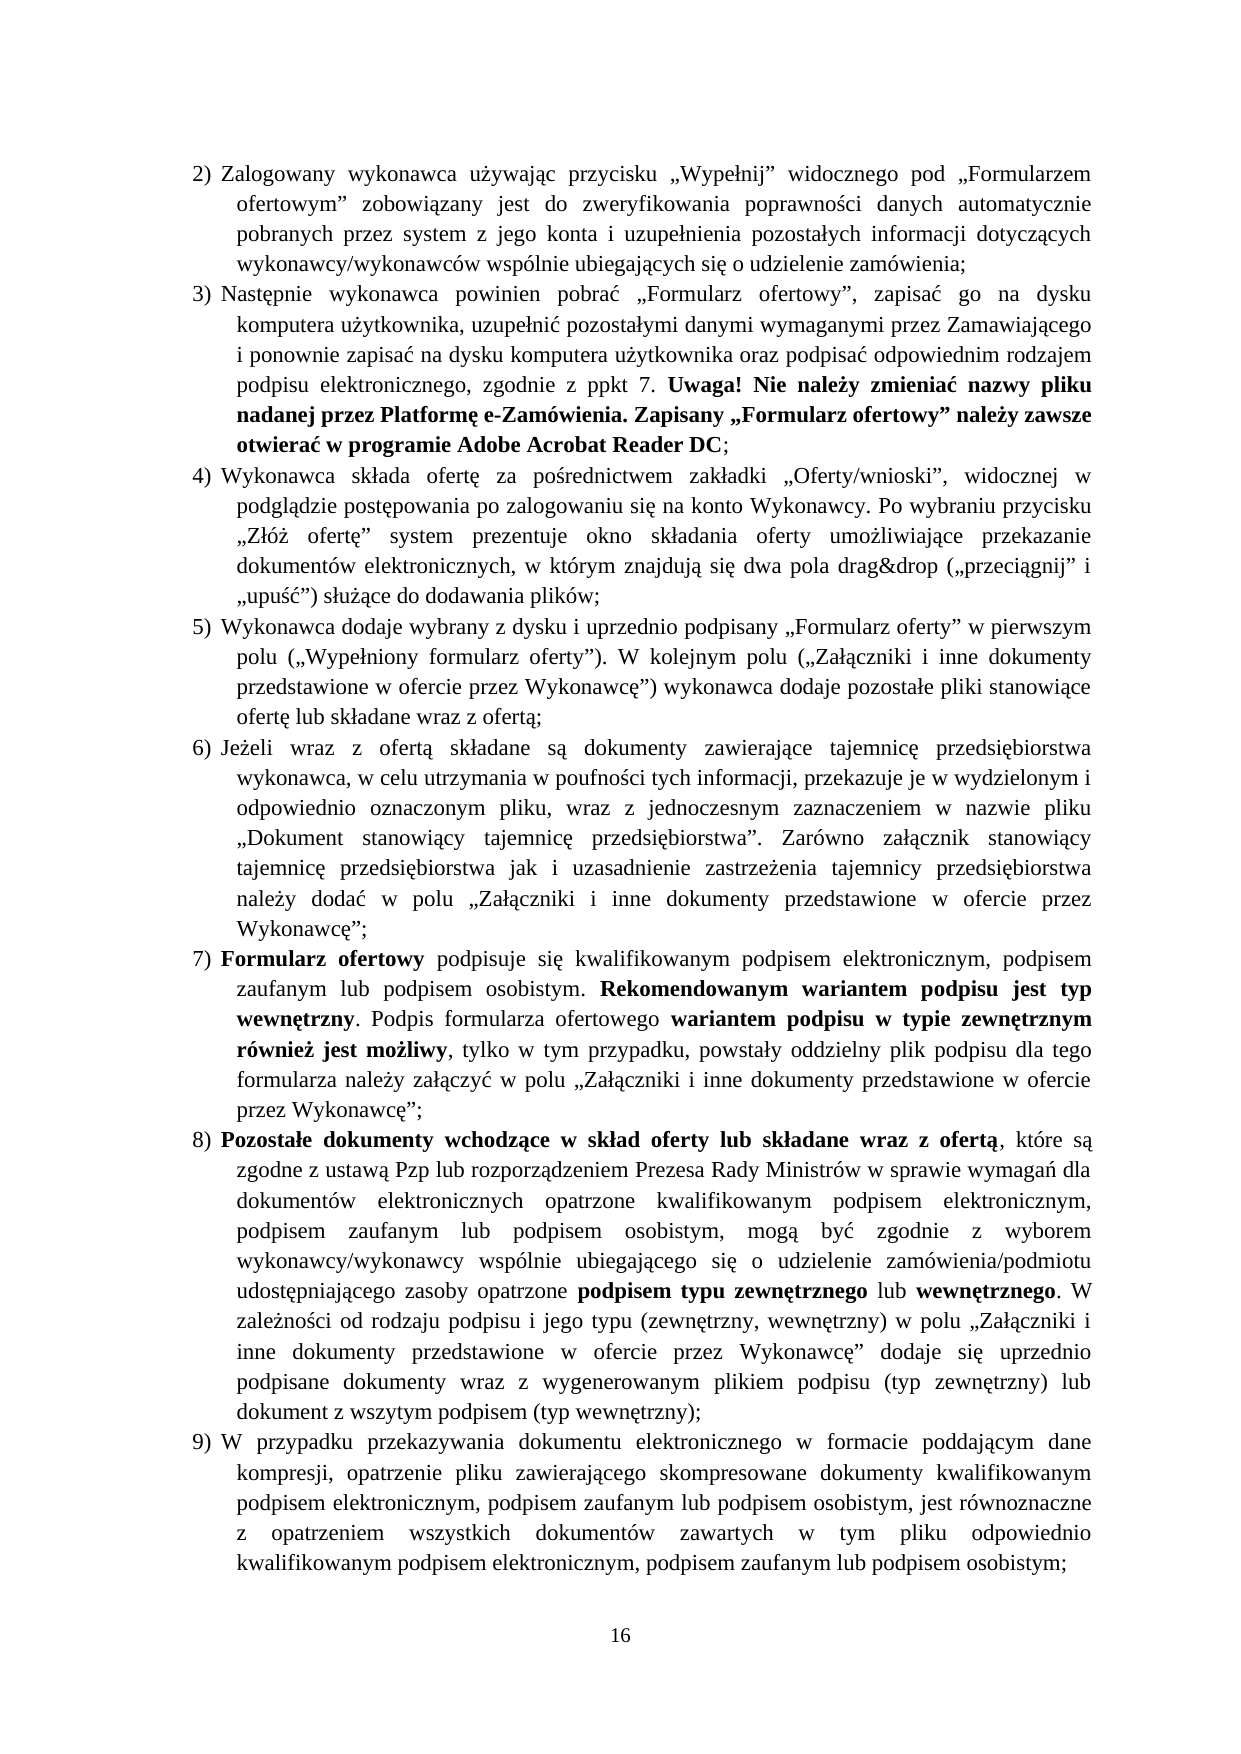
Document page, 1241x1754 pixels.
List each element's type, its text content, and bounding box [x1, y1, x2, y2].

list Formularz ofertowy podpisuje się kwalifikowanym podpisem elektronicznym, podpisem zaufanym lub podpisem osobistym. Rekomendowanym wariantem podpisu jest typ wewnętrzny. Podpis formularza ofertowego wariantem podpisu w typie zewnętrznym również jest możliwy, tylko w tym przypadku, powstały oddzielny plik podpisu dla tego formularza należy załączyć w polu „Załączniki i inne dokumenty przedstawione w ofercie przez Wykonawcę”; [192, 945, 1092, 1122]
list Zalogowany wykonawca używając przycisku „Wypełnij” widocznego pod „Formularzem ofertowym” zobowiązany jest do zweryfikowania poprawności danych automatycznie pobranych przez system z jego konta i uzupełnienia pozostałych informacji dotyczących wykonawcy/wykonawców wspólnie ubiegających się o udzielenie zamówienia; [192, 159, 1092, 277]
list Jeżeli wraz z ofertą składane są dokumenty zawierające tajemnicę przedsiębiorstwa wykonawca, w celu utrzymania w poufności tych informacji, przekazuje je w wydzielonym i odpowiednio oznaczonym pliku, wraz z jednoczesnym zaznaczeniem w nazwie pliku „Dokument stanowiący tajemnicę przedsiębiorstwa”. Zarówno załącznik stanowiący tajemnicę przedsiębiorstwa jak i uzasadnienie zastrzeżenia tajemnicy przedsiębiorstwa należy dodać w polu „Załączniki i inne dokumenty przedstawione w ofercie przez Wykonawcę”; [192, 733, 1092, 941]
list Pozostałe dokumenty wchodzące w skład oferty lub składane wraz z ofertą, które są zgodne z ustawą Pzp lub rozporządzeniem Prezesa Rady Ministrów w sprawie wymagań dla dokumentów elektronicznych opatrzone kwalifikowanym podpisem elektronicznym, podpisem zaufanym lub podpisem osobistym, mogą być zgodnie z wyborem wykonawcy/wykonawcy wspólnie ubiegającego się o udzielenie zamówienia/podmiotu udostępniającego zasoby opatrzone podpisem typu zewnętrznego lub wewnętrznego. W zależności od rodzaju podpisu i jego typu (zewnętrzny, wewnętrzny) w polu „Załączniki i inne dokumenty przedstawione w ofercie przez Wykonawcę” dodaje się uprzednio podpisane dokumenty wraz z wygenerowanym plikiem podpisu (typ zewnętrzny) lub dokument z wszytym podpisem (typ wewnętrzny); [192, 1126, 1092, 1424]
list Następnie wykonawca powinien pobrać „Formularz ofertowy”, zapisać go na dysku komputera użytkownika, uzupełnić pozostałymi danymi wymaganymi przez Zamawiającego i ponownie zapisać na dysku komputera użytkownika oraz podpisać odpowiednim rodzajem podpisu elektronicznego, zgodnie z ppkt 7. Uwaga! Nie należy zmieniać nazwy pliku nadanej przez Platformę e-Zamówienia. Zapisany „Formularz ofertowy” należy zawsze otwierać w programie Adobe Acrobat Reader DC; [192, 280, 1092, 458]
list Wykonawca dodaje wybrany z dysku i uprzednio podpisany „Formularz oferty” w pierwszym polu („Wypełniony formularz oferty”). W kolejnym polu („Załączniki i inne dokumenty przedstawione w ofercie przez Wykonawcę”) wykonawca dodaje pozostałe pliki stanowiące ofertę lub składane wraz z ofertą; [192, 613, 1092, 730]
list W przypadku przekazywania dokumentu elektronicznego w formacie poddającym dane kompresji, opatrzenie pliku zawierającego skompresowane dokumenty kwalifikowanym podpisem elektronicznym, podpisem zaufanym lub podpisem osobistym, jest równoznaczne z opatrzeniem wszystkich dokumentów zawartych w tym pliku odpowiednio kwalifikowanym podpisem elektronicznym, podpisem zaufanym lub podpisem osobistym; [192, 1428, 1092, 1576]
list Wykonawca składa ofertę za pośrednictwem zakładki „Oferty/wnioski”, widocznej w podglądzie postępowania po zalogowaniu się na konto Wykonawcy. Po wybraniu przycisku „Złóż ofertę” system prezentuje okno składania oferty umożliwiające przekazanie dokumentów elektronicznych, w którym znajdują się dwa pola drag&drop („przeciągnij” i „upuść”) służące do dodawania plików; [192, 462, 1092, 609]
